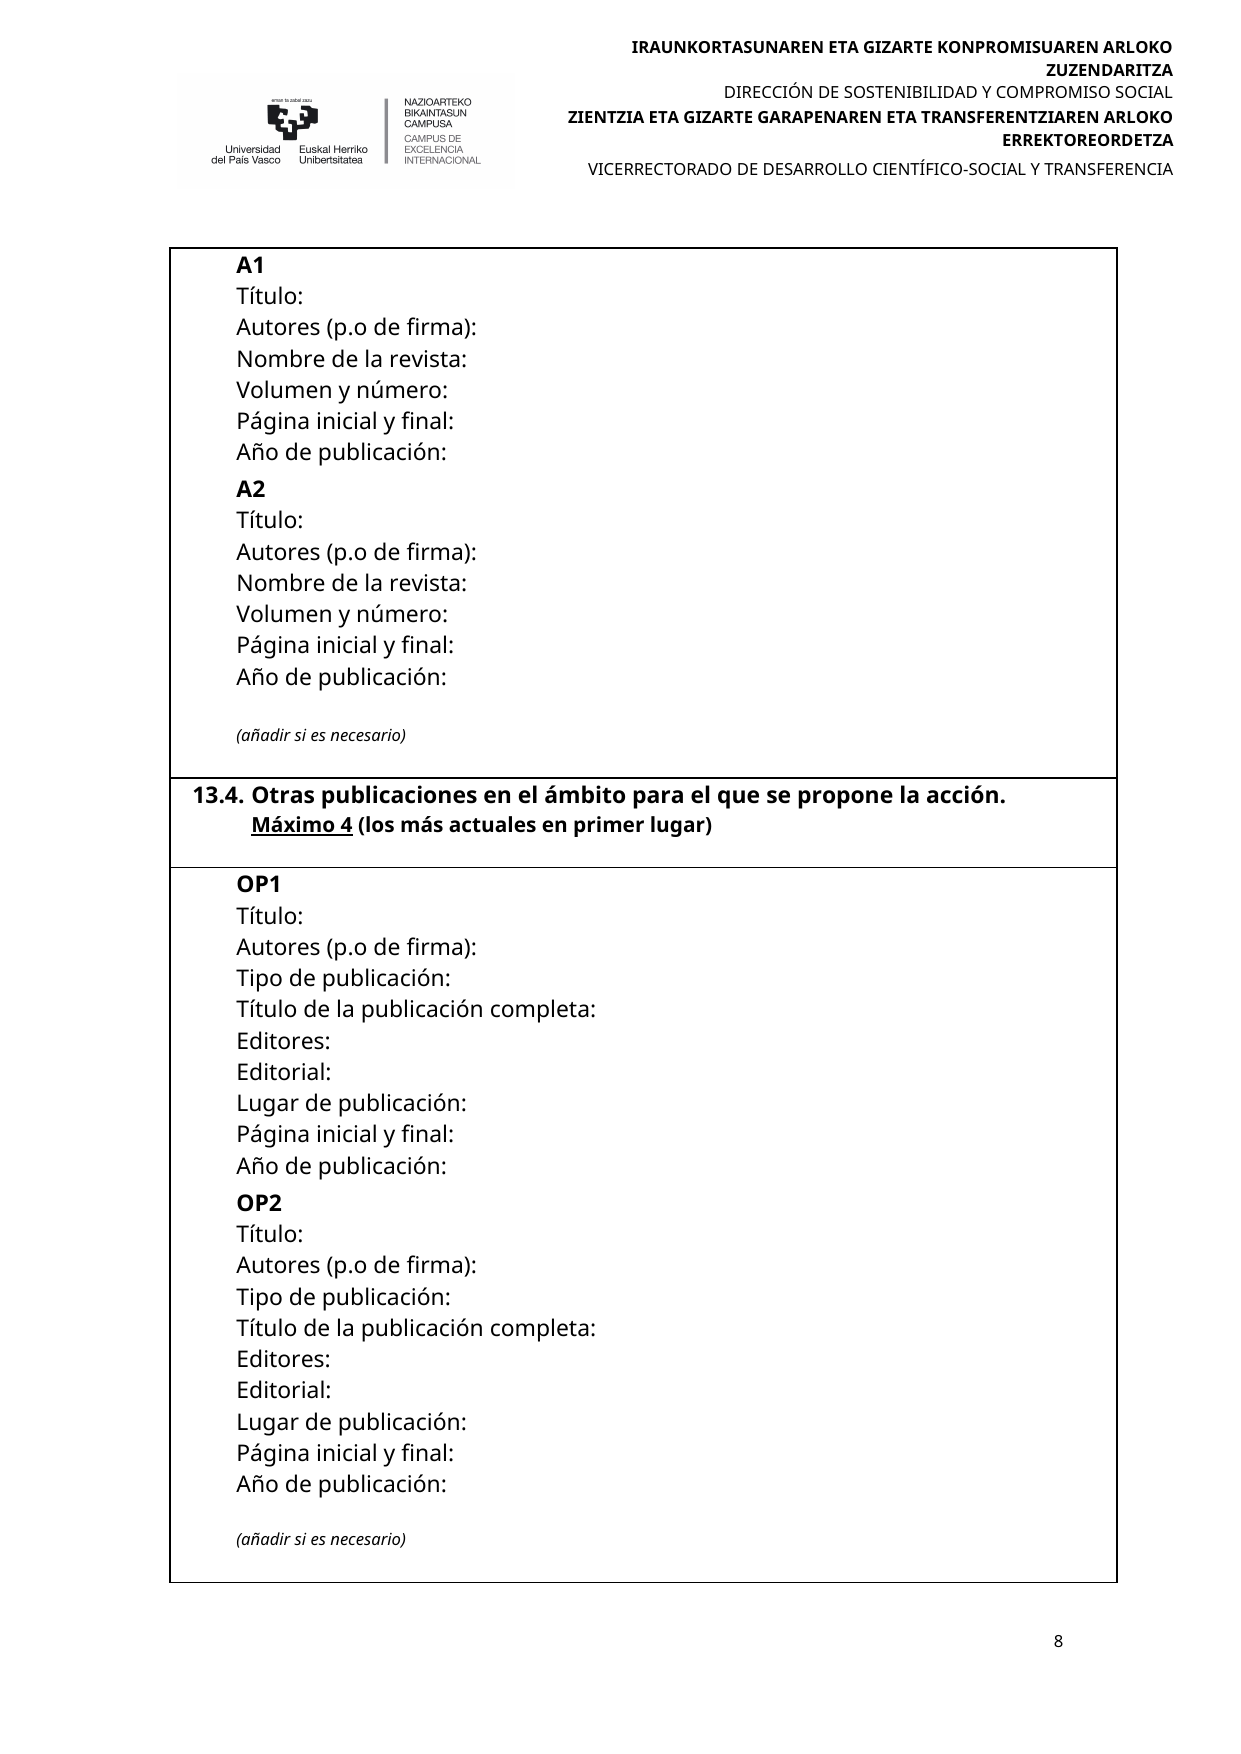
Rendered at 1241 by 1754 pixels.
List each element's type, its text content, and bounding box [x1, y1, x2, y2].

table_cell OP1 Título: Autores (p.o de firma): Tipo de publicación: Título de la publicación completa: Editores: Editorial: Lugar de publicación: Página inicial y final: Año de publicación: OP2 Título: Autores (p.o de firma): Tipo de publicación: Título de la publicación completa: Editores: Editorial: Lugar de publicación: Página inicial y final: Año de publicación: (añadir si es necesario) [171, 868, 1116, 1582]
table_cell Otras publicaciones en el ámbito para el que se propone la acción. Máximo 4 (los más actuales en primer lugar) [171, 779, 1116, 867]
picture [177, 73, 515, 189]
table_cell A1 Título: Autores (p.o de firma): Nombre de la revista: Volumen y número: Página inicial y final: Año de publicación: A2 Título: Autores (p.o de firma): Nombre de la revista: Volumen y número: Página inicial y final: Año de publicación: (añadir si es necesario) [171, 249, 1116, 777]
